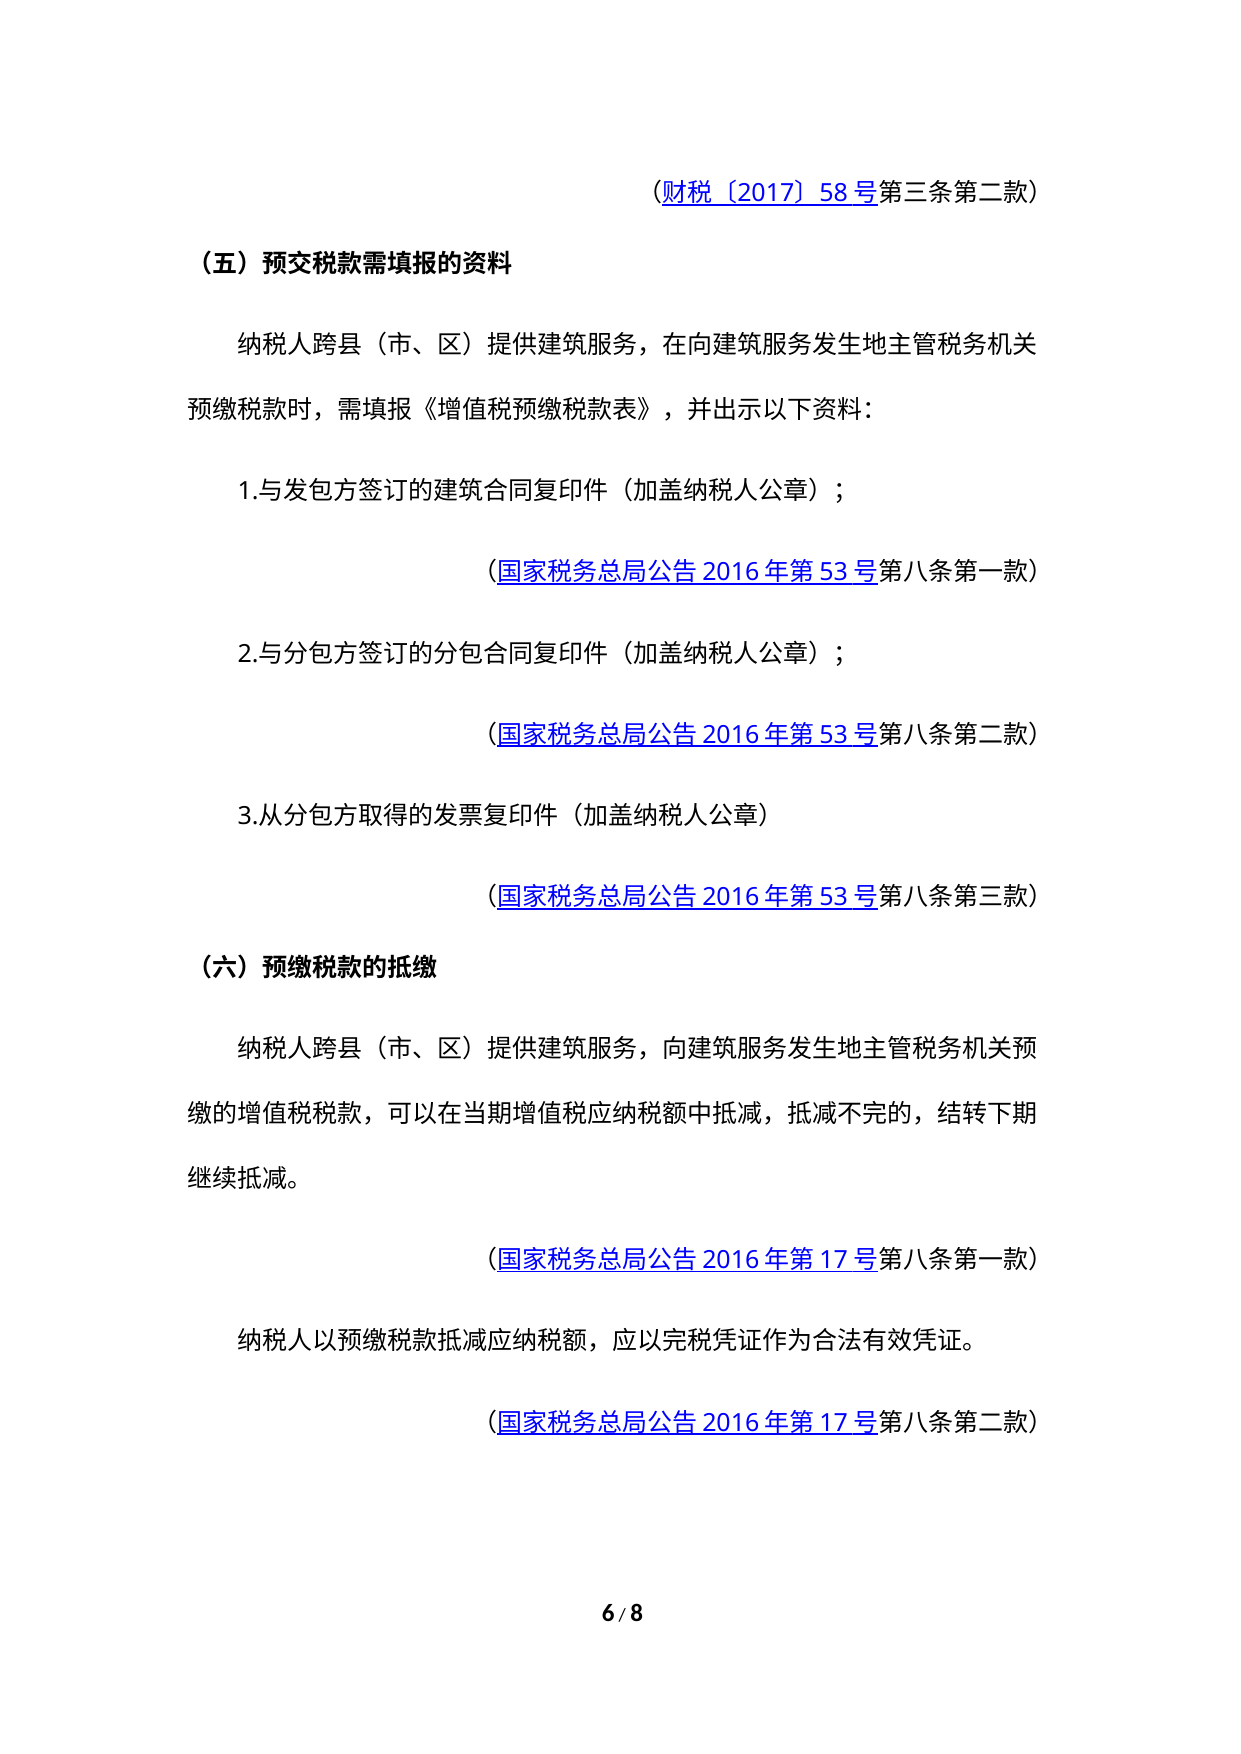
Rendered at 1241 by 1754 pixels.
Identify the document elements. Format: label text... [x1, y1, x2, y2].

text （国家税务总局公告2016年第53号第八条第三款） [187, 862, 1053, 927]
text （国家税务总局公告2016年第17号第八条第一款） [187, 1225, 1053, 1290]
text （国家税务总局公告2016年第53号第八条第二款） [187, 700, 1053, 765]
text 纳税人以预缴税款抵减应纳税额，应以完税凭证作为合法有效凭证。 [187, 1306, 1053, 1371]
text 3.从分包方取得的发票复印件（加盖纳税人公章） [187, 781, 1053, 846]
subtitle （五）预交税款需填报的资料 [187, 229, 1053, 294]
text 1.与发包方签订的建筑合同复印件（加盖纳税人公章）； [187, 456, 1053, 521]
text （财税〔2017〕58号第三条第二款） [187, 158, 1053, 223]
text （国家税务总局公告2016年第17号第八条第二款） [187, 1388, 1053, 1453]
text 纳税人跨县（市、区）提供建筑服务，在向建筑服务发生地主管税务机关预缴税款时，需填报《增值税预缴税款表》，并出示以下资料： [187, 310, 1053, 440]
text 2.与分包方签订的分包合同复印件（加盖纳税人公章）； [187, 619, 1053, 684]
subtitle （六）预缴税款的抵缴 [187, 933, 1053, 998]
text 纳税人跨县（市、区）提供建筑服务，向建筑服务发生地主管税务机关预缴的增值税税款，可以在当期增值税应纳税额中抵减，抵减不完的，结转下期继续抵减。 [187, 1014, 1053, 1209]
text （国家税务总局公告2016年第53号第八条第一款） [187, 537, 1053, 602]
